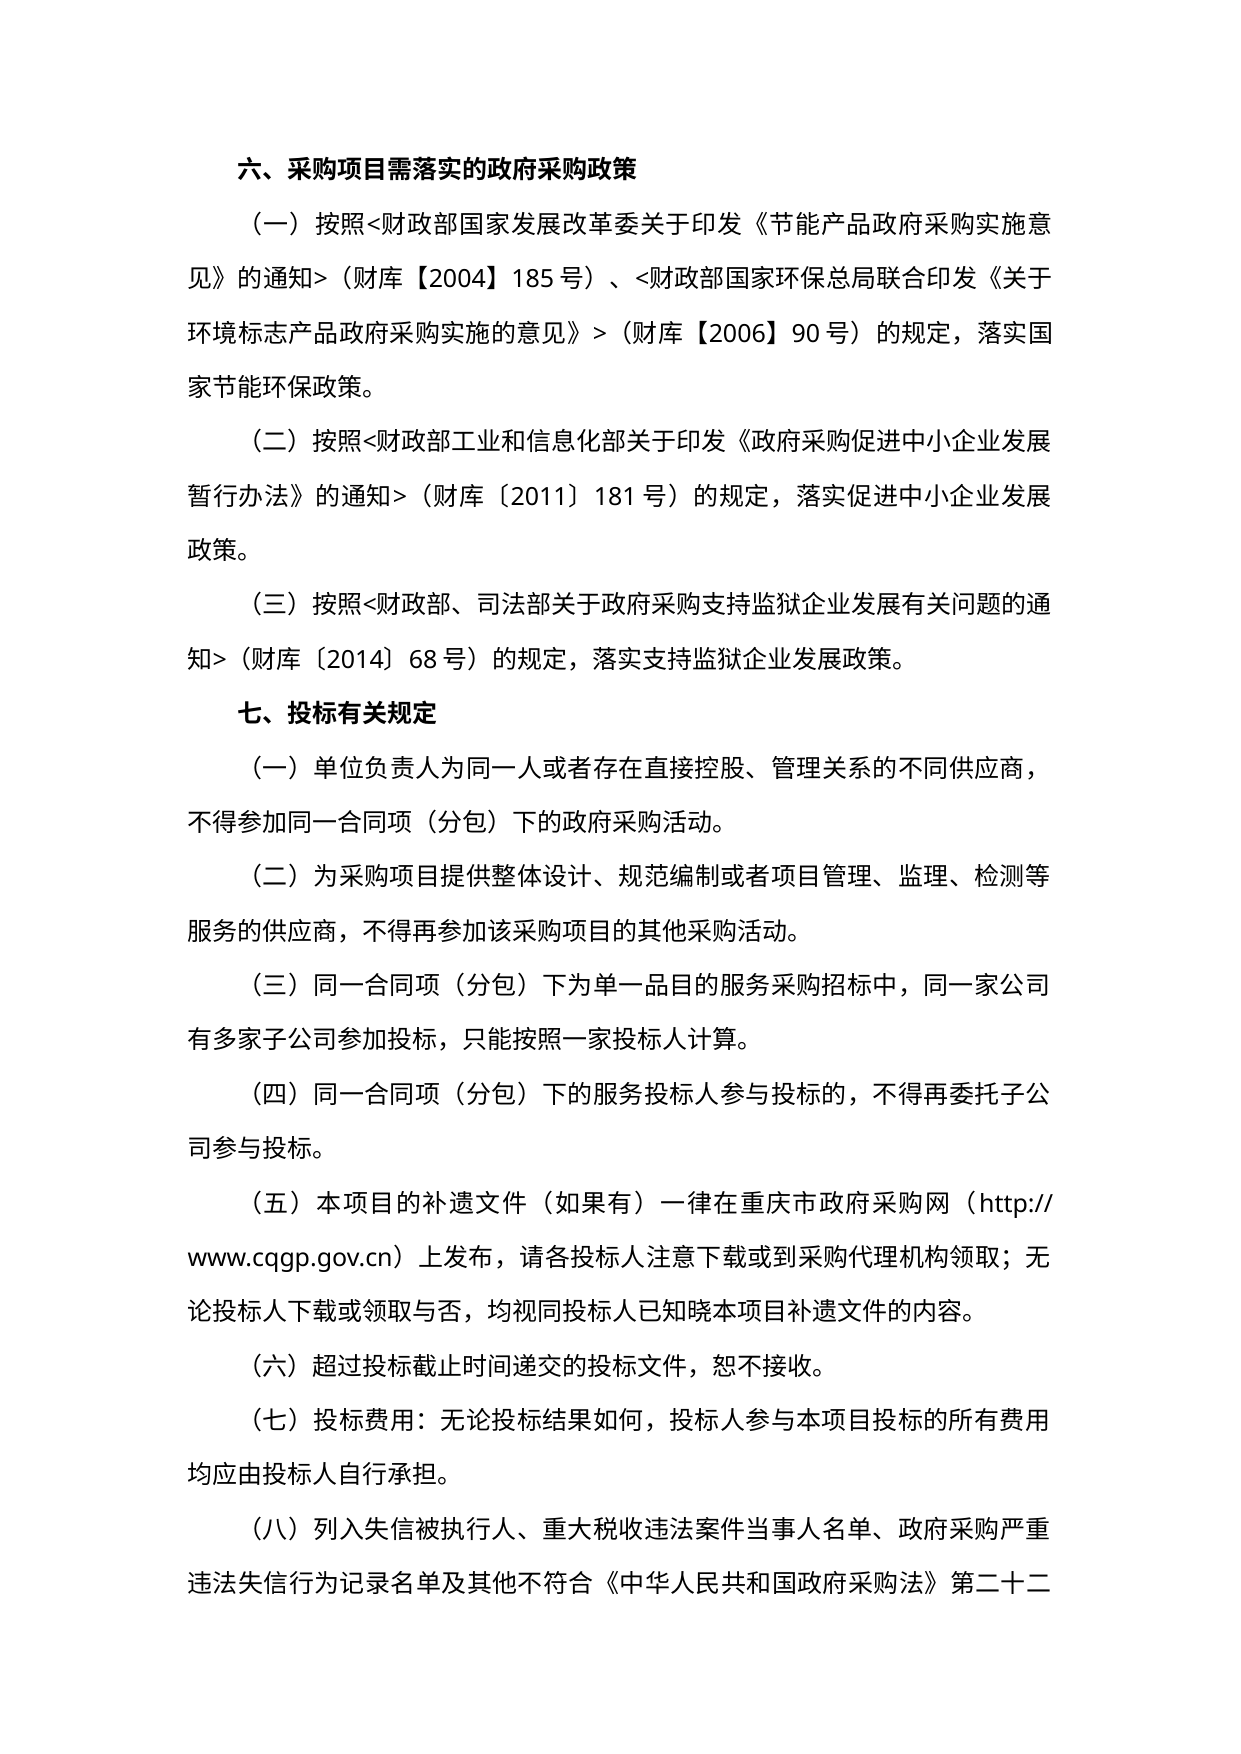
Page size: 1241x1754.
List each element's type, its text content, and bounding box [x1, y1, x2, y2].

subtitle 七、投标有关规定 [187, 694, 1053, 730]
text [187, 1509, 1053, 1600]
text （四）同一合同项（分包）下的服务投标人参与投标的，不得再委托子公司参与投标。 [187, 1074, 1053, 1165]
text （二）按照<财政部工业和信息化部关于印发《政府采购促进中小企业发展暂行办法》的通知>（财库〔2011〕181号）的规定，落实促进中小企业发展政策。 [187, 422, 1053, 567]
text （六）超过投标截止时间递交的投标文件，恕不接收。 [187, 1346, 1053, 1382]
text （一）单位负责人为同一人或者存在直接控股、管理关系的不同供应商，不得参加同一合同项（分包）下的政府采购活动。 [187, 748, 1053, 839]
text （三）按照<财政部、司法部关于政府采购支持监狱企业发展有关问题的通知>（财库〔2014〕68号）的规定，落实支持监狱企业发展政策。 [187, 585, 1053, 676]
text （二）为采购项目提供整体设计、规范编制或者项目管理、监理、检测等服务的供应商，不得再参加该采购项目的其他采购活动。 [187, 857, 1053, 947]
subtitle 六、采购项目需落实的政府采购政策 [187, 150, 1053, 186]
text （七）投标费用：无论投标结果如何，投标人参与本项目投标的所有费用均应由投标人自行承担。 [187, 1401, 1053, 1491]
text （一）按照<财政部国家发展改革委关于印发《节能产品政府采购实施意见》的通知>（财库【2004】185号）、<财政部国家环保总局联合印发《关于环境标志产品政府采购实施的意见》>（财库【2006】90号）的规定，落实国家节能环保政策。 [187, 204, 1053, 404]
text （五）本项目的补遗文件（如果有）一律在重庆市政府采购网（http://www.cqgp.gov.cn）上发布，请各投标人注意下载或到采购代理机构领取；无论投标人下载或领取与否，均视同投标人已知晓本项目补遗文件的内容。 [187, 1183, 1053, 1328]
text （三）同一合同项（分包）下为单一品目的服务采购招标中，同一家公司有多家子公司参加投标，只能按照一家投标人计算。 [187, 966, 1053, 1056]
